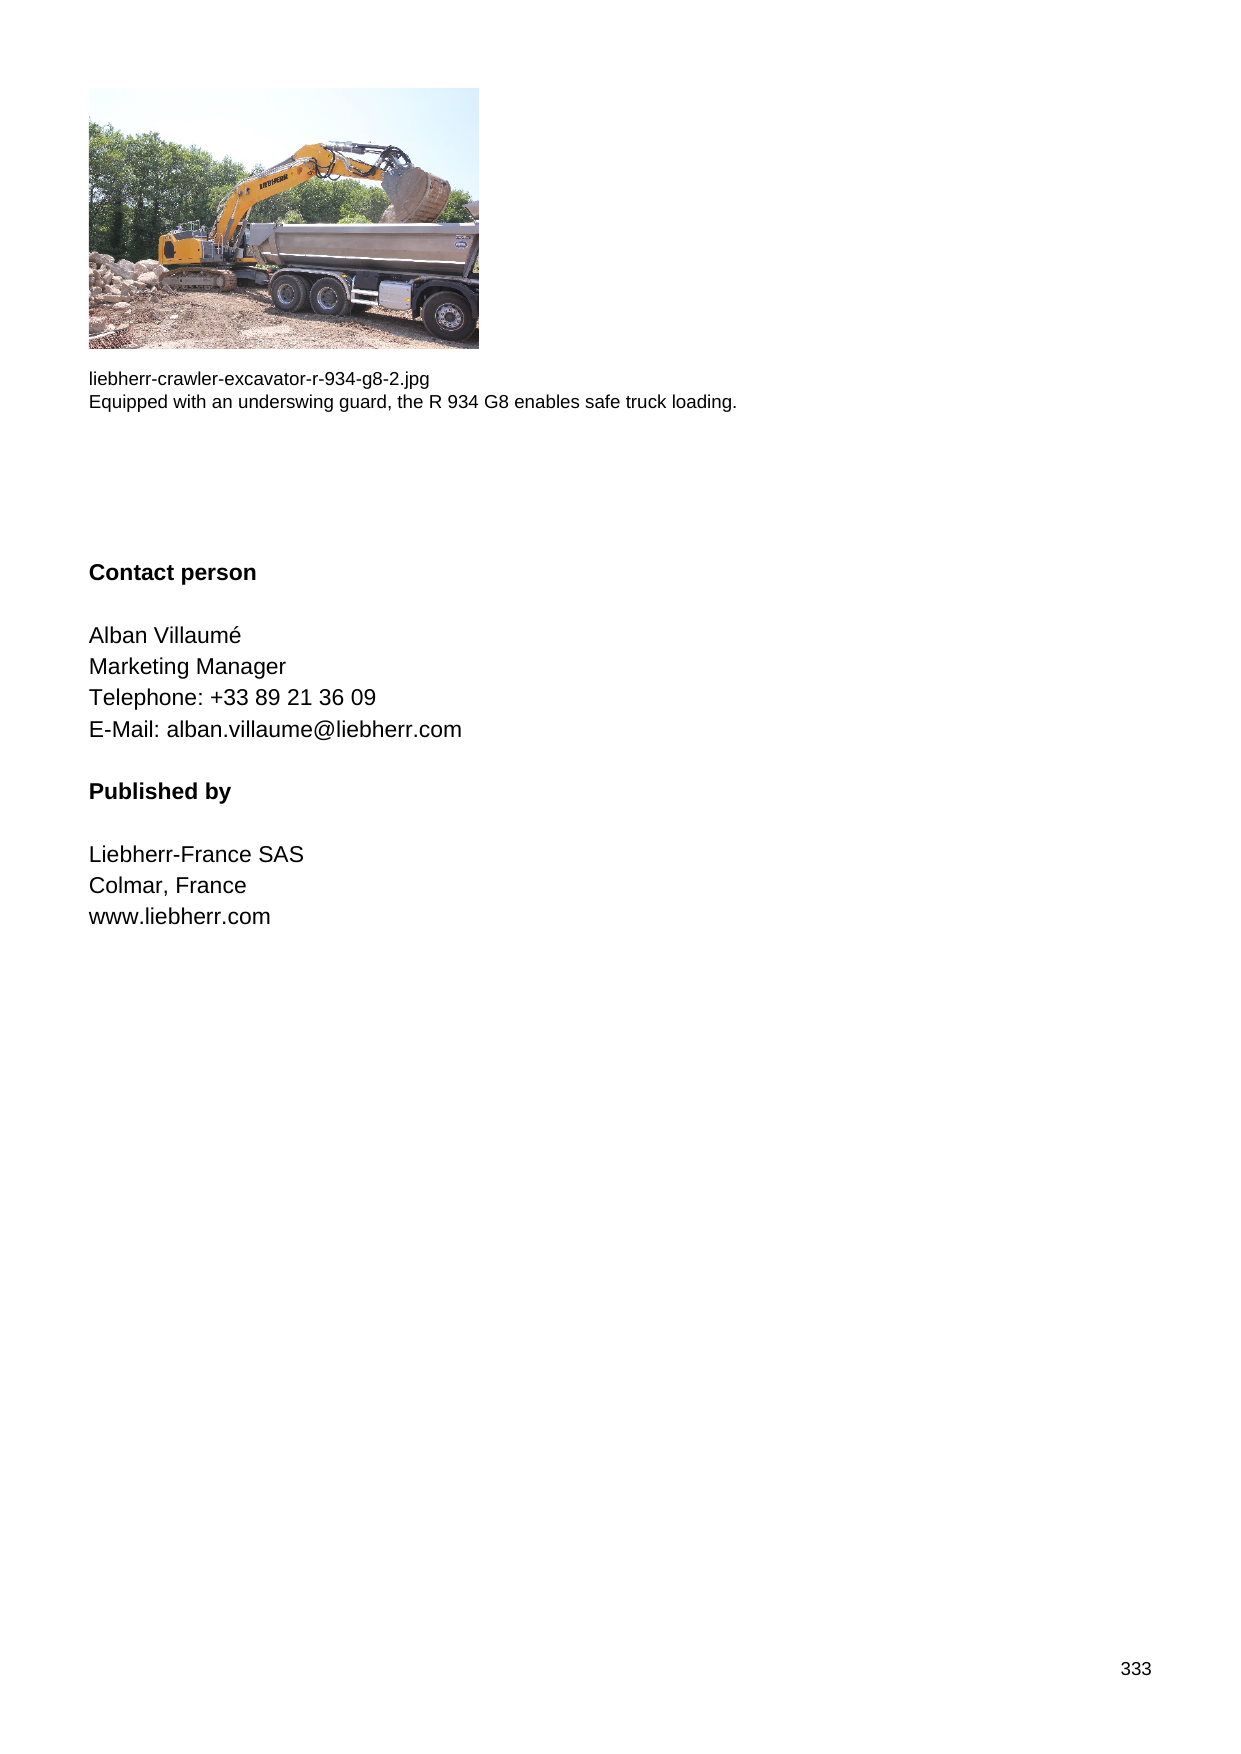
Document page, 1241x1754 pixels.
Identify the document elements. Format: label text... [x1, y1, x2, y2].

picture [88, 88, 479, 349]
text Alban Villaumé Marketing Manager Telephone: +33 89 21 36 09 E-Mail: alban.villaume@liebherr.com [89, 618, 1152, 743]
text Liebherr-France SAS Colmar, France www.liebherr.com [89, 837, 1152, 931]
text Contact person [89, 556, 1152, 587]
text Published by [89, 774, 1152, 806]
text liebherr-crawler-excavator-r-934-g8-2.jpg Equipped with an underswing guard, the R 934 G8 enables safe truck loading. [89, 368, 1152, 412]
